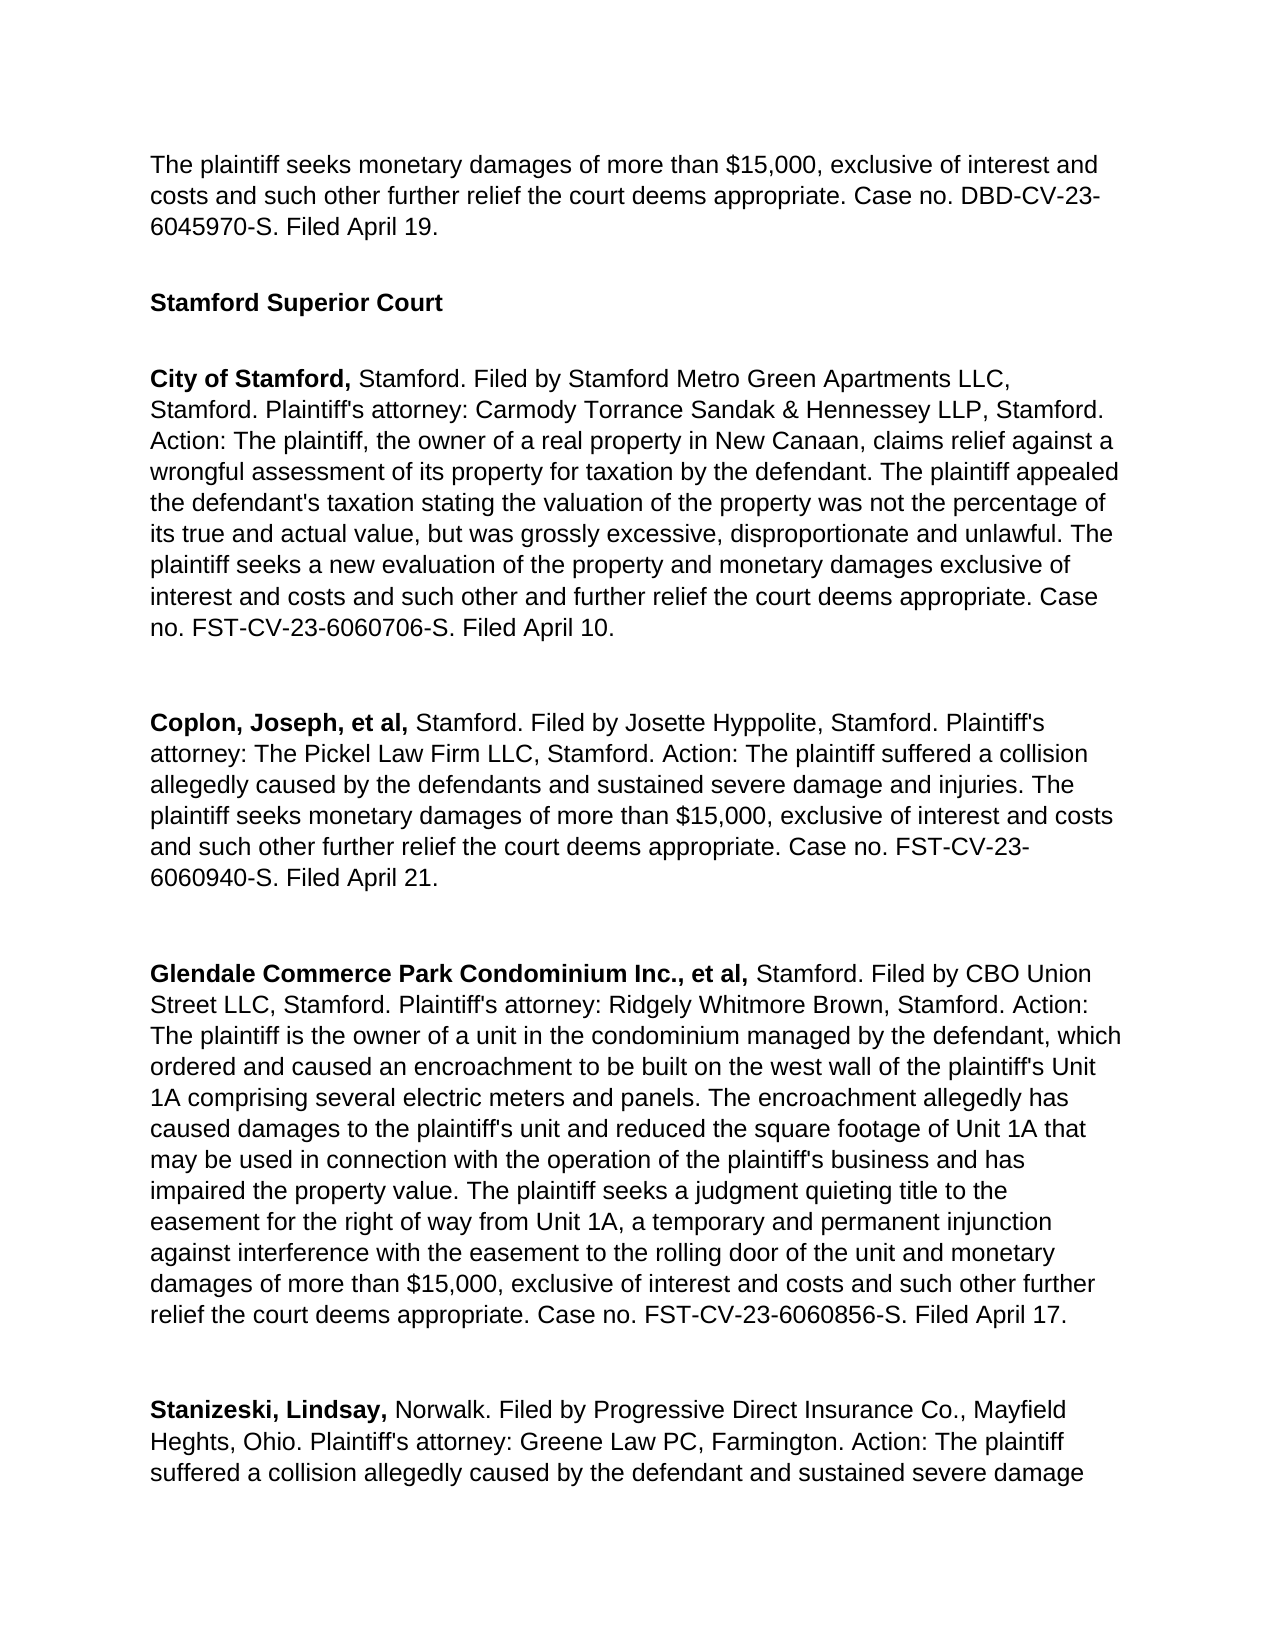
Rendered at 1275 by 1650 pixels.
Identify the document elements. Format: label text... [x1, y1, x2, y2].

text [150, 1396, 1125, 1486]
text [150, 150, 1125, 241]
text Glendale Commerce Park Condominium Inc., et al, Stamford. Filed by CBO Union Street LLC, Stamford. Plaintiff's attorney: Ridgely Whitmore Brown, Stamford. Action: The plaintiff is the owner of a unit in the condominium managed by the defendant, which ordered and caused an encroachment to be built on the west wall of the plaintiff's Unit 1A comprising several electric meters and panels. The encroachment allegedly has caused damages to the plaintiff's unit and reduced the square footage of Unit 1A that may be used in connection with the operation of the plaintiff's business and has impaired the property value. The plaintiff seeks a judgment quieting title to the easement for the right of way from Unit 1A, a temporary and permanent injunction against interference with the easement to the rolling door of the unit and monetary damages of more than $15,000, exclusive of interest and costs and such other further relief the court deems appropriate. Case no. FST-CV-23-6060856-S. Filed April 17. [150, 959, 1125, 1329]
text Stamford Superior Court [150, 288, 1125, 317]
text Coplon, Joseph, et al, Stamford. Filed by Josette Hyppolite, Stamford. Plaintiff's attorney: The Pickel Law Firm LLC, Stamford. Action: The plaintiff suffered a collision allegedly caused by the defendants and sustained severe damage and injuries. The plaintiff seeks monetary damages of more than $15,000, exclusive of interest and costs and such other further relief the court deems appropriate. Case no. FST-CV-23-6060940-S. Filed April 21. [150, 708, 1125, 892]
text City of Stamford, Stamford. Filed by Stamford Metro Green Apartments LLC, Stamford. Plaintiff's attorney: Carmody Torrance Sandak & Hennessey LLP, Stamford. Action: The plaintiff, the owner of a real property in New Canaan, claims relief against a wrongful assessment of its property for taxation by the defendant. The plaintiff appealed the defendant's taxation stating the valuation of the property was not the percentage of its true and actual value, but was grossly excessive, disproportionate and unlawful. The plaintiff seeks a new evaluation of the property and monetary damages exclusive of interest and costs and such other and further relief the court deems appropriate. Case no. FST-CV-23-6060706-S. Filed April 10. [150, 364, 1125, 641]
